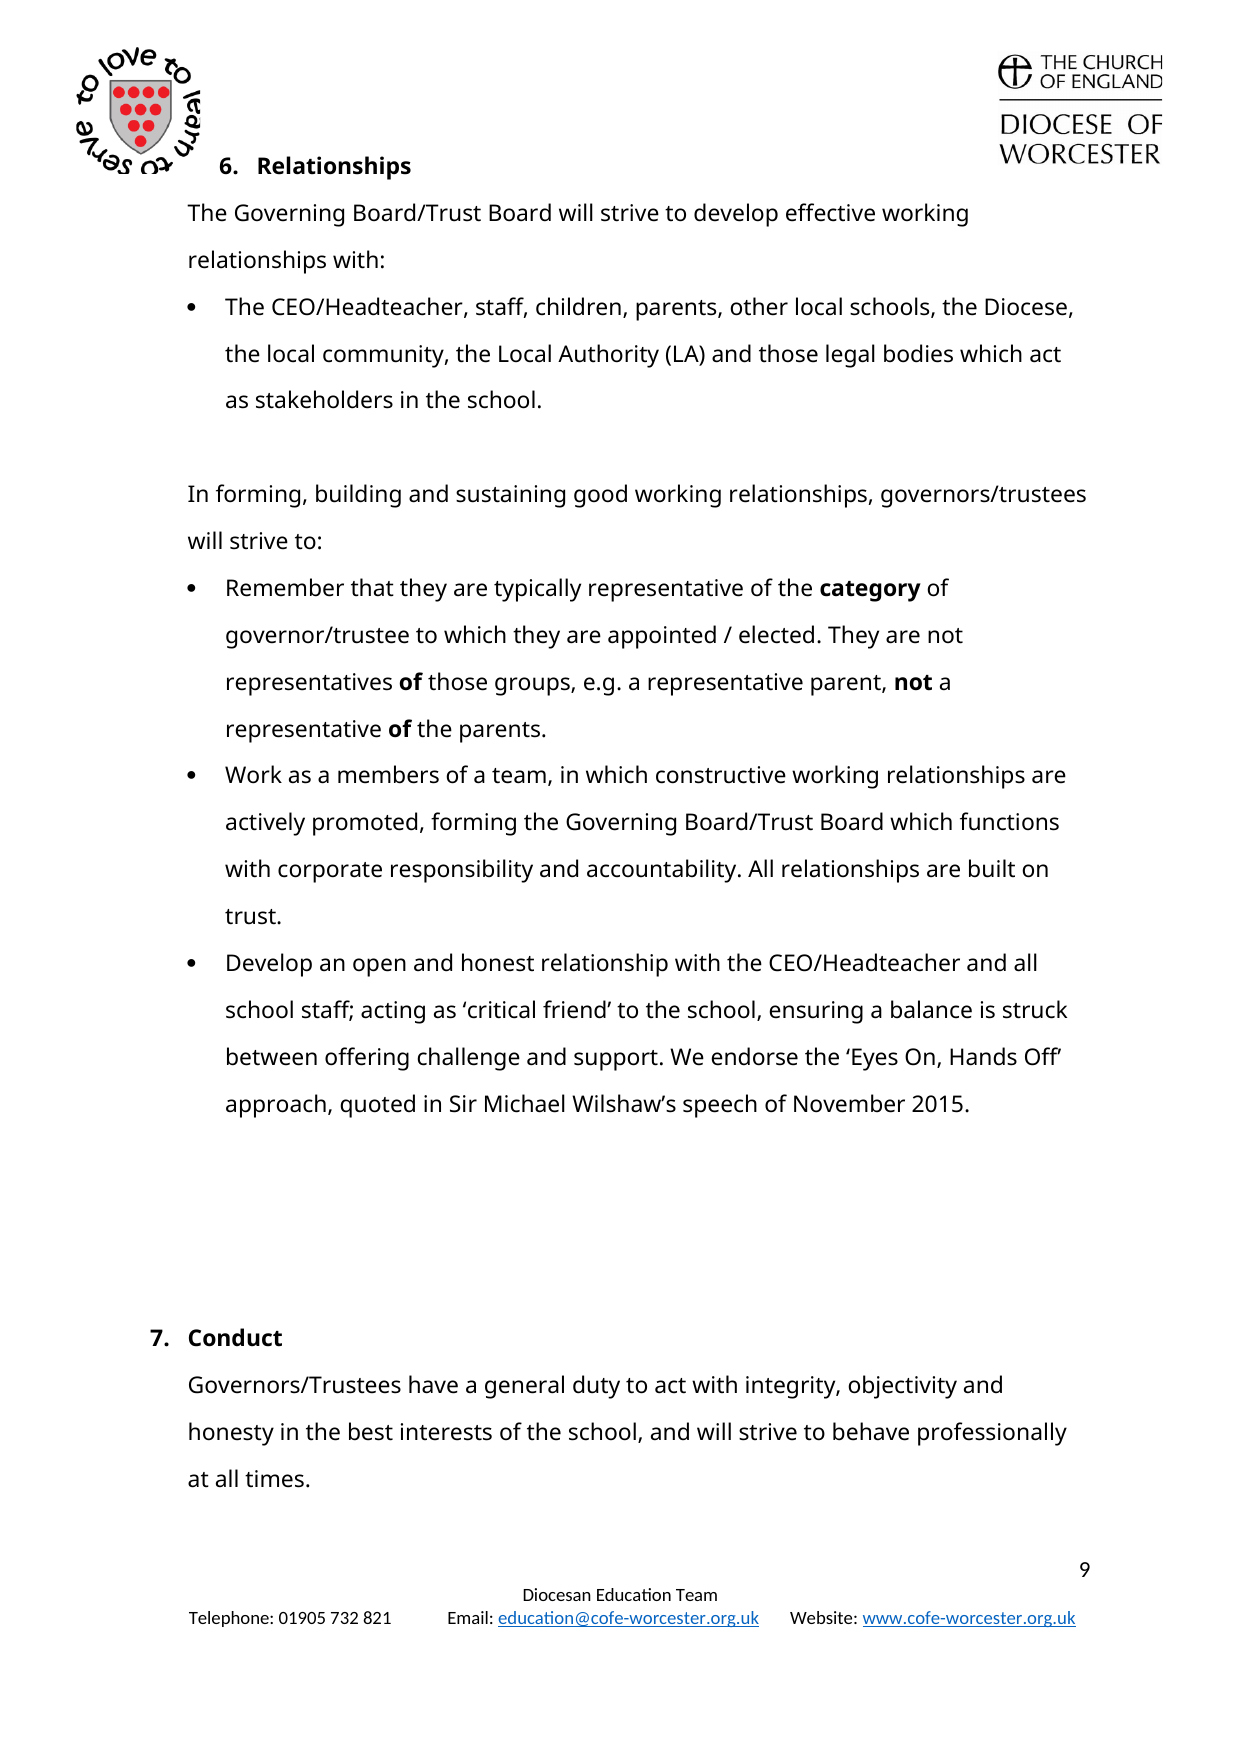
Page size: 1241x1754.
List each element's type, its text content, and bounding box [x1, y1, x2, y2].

list Relationships [150, 150, 1090, 181]
list The CEO/Headteacher, staff, children, parents, other local schools, the Diocese, the local community, the Local Authority (LA) and those legal bodies which act as stakeholders in the school. [187, 291, 1090, 416]
picture [996, 51, 1162, 164]
text In forming, building and sustaining good working relationships, governors/trustees will strive to: [187, 478, 1090, 556]
list The Governing Board/Trust Board will strive to develop effective working relationships with: [187, 197, 1090, 275]
list Governors/Trustees have a general duty to act with integrity, objectivity and honesty in the best interests of the school, and will strive to behave professionally at all times. [187, 1369, 1090, 1494]
list Conduct [150, 1322, 1090, 1353]
list Develop an open and honest relationship with the CEO/Headteacher and all school staff; acting as ‘critical friend’ to the school, ensuring a balance is struck between offering challenge and support. We endorse the ‘Eyes On, Hands Off’ approach, quoted in Sir Michael Wilshaw’s speech of November 2015. [187, 947, 1090, 1119]
picture [75, 47, 200, 173]
list Work as a members of a team, in which constructive working relationships are actively promoted, forming the Governing Board/Trust Board which functions with corporate responsibility and accountability. All relationships are built on trust. [187, 759, 1090, 931]
list Remember that they are typically representative of the category of governor/trustee to which they are appointed / elected. They are not representatives of those groups, e.g. a representative parent, not a representative of the parents. [187, 572, 1090, 744]
